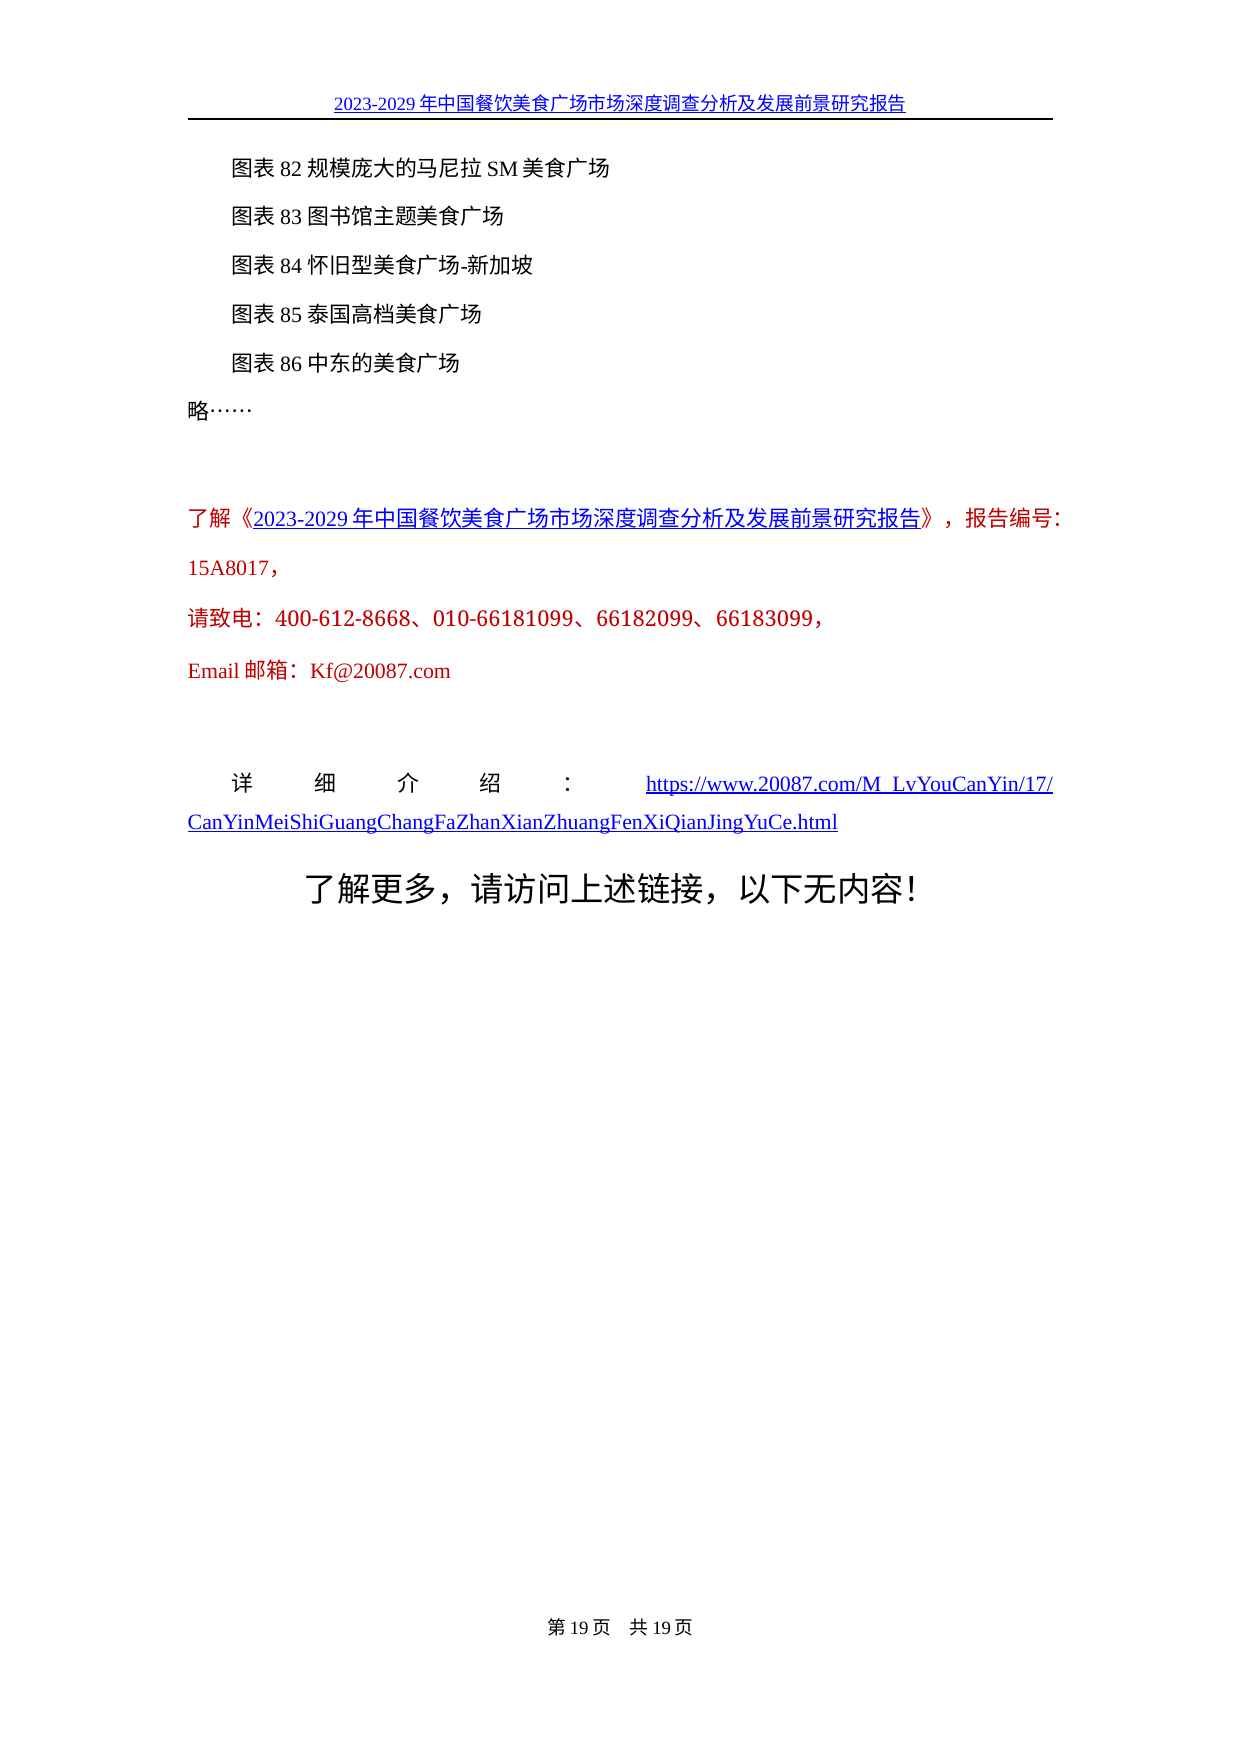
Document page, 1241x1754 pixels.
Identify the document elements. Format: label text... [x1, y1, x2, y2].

text 详细介绍：https://www.20087.com/M_LvYouCanYin/17/CanYinMeiShiGuangChangFaZhanXianZhuangFenXiQianJingYuCe.html [187, 765, 1053, 838]
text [187, 150, 1053, 426]
text Email邮箱：Kf@20087.com [187, 652, 1053, 685]
title 了解更多，请访问上述链接，以下无内容！ [187, 854, 1053, 919]
text 请致电：400-612-8668、010-66181099、66182099、66183099， [187, 601, 1053, 633]
text 了解《2023-2029年中国餐饮美食广场市场深度调查分析及发展前景研究报告》，报告编号：15A8017， [187, 500, 1053, 582]
